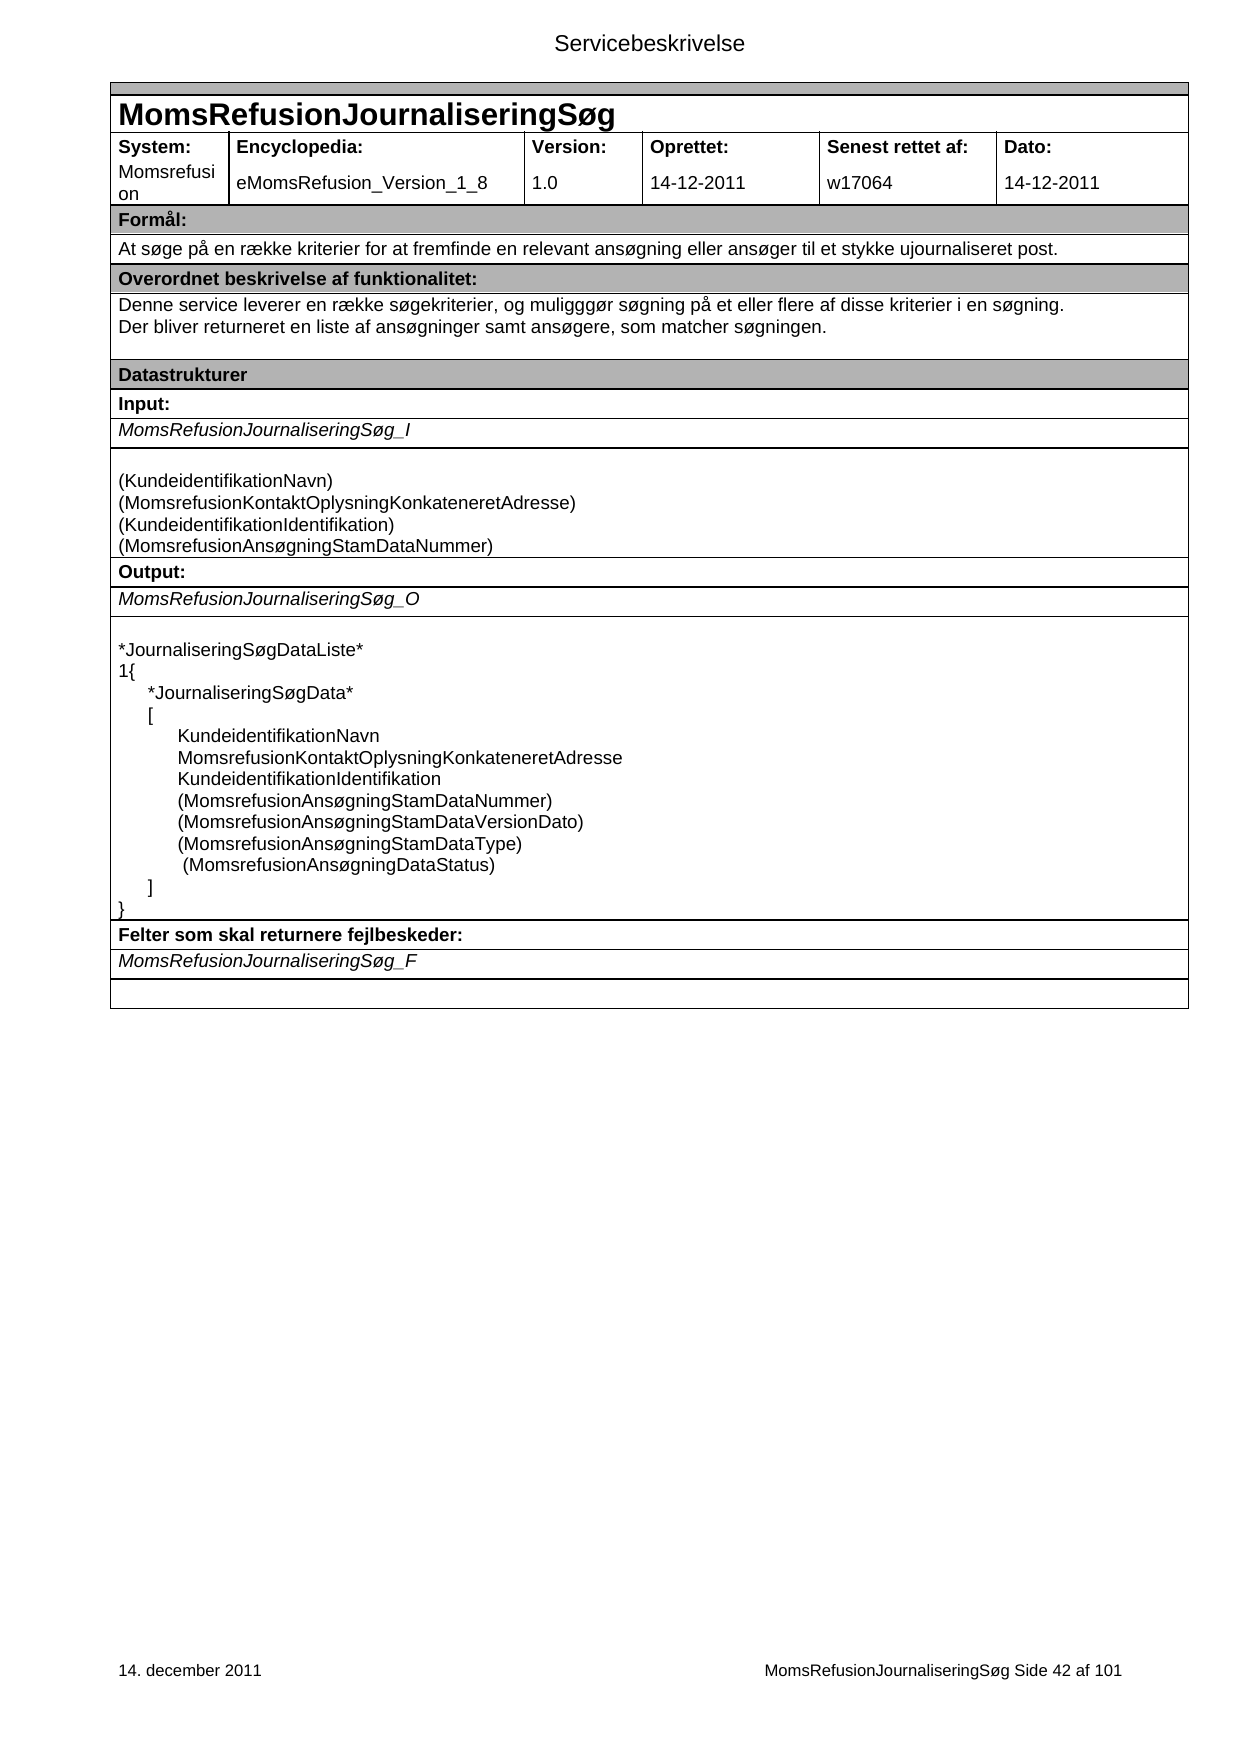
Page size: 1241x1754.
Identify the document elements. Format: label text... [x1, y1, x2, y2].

table_cell Datastrukturer [111, 360, 1188, 388]
table_cell Encyclopedia: [230, 133, 524, 161]
table_cell w17064 [820, 161, 996, 204]
table_cell Oprettet: [643, 133, 819, 161]
table_cell Input: [111, 390, 1188, 418]
table_cell Senest rettet af: [820, 133, 996, 161]
table_cell MomsRefusionJournaliseringSøg_F [111, 950, 1188, 978]
table_cell Denne service leverer en række søgekriterier, og muligggør søgning på et eller flere af disse kriterier i en søgning. Der bliver returneret en liste af ansøgninger samt ansøgere, som matcher søgningen. [111, 294, 1188, 359]
table_cell Dato: [997, 133, 1188, 161]
table_cell MomsRefusionJournaliseringSøg_I [111, 419, 1188, 447]
table_cell MomsRefusionJournaliseringSøg_O [111, 588, 1188, 616]
table_cell (KundeidentifikationNavn) (MomsrefusionKontaktOplysningKonkateneretAdresse) (KundeidentifikationIdentifikation) (MomsrefusionAnsøgningStamDataNummer) [111, 449, 1188, 557]
table_cell Momsrefusion [111, 161, 228, 204]
table_cell 14-12-2011 [643, 161, 819, 204]
table_cell Felter som skal returnere fejlbeskeder: [111, 921, 1188, 948]
table_cell At søge på en række kriterier for at fremfinde en relevant ansøgning eller ansøger til et stykke ujournaliseret post. [111, 235, 1188, 263]
table_cell System: [111, 133, 228, 161]
table_cell eMomsRefusion_Version_1_8 [230, 161, 524, 204]
table_cell Output: [111, 558, 1188, 586]
table_cell Overordnet beskrivelse af funktionalitet: [111, 265, 1188, 292]
table_cell [111, 980, 1188, 1007]
table_cell 1.0 [525, 161, 642, 204]
table_cell 14-12-2011 [997, 161, 1188, 204]
table_header [111, 83, 1188, 94]
table_cell Formål: [111, 206, 1188, 233]
table_cell MomsRefusionJournaliseringSøg [111, 96, 1188, 131]
table_cell Version: [525, 133, 642, 161]
table_cell *JournaliseringSøgDataListe* 1{ *JournaliseringSøgData* [ KundeidentifikationNavn MomsrefusionKontaktOplysningKonkateneretAdresse KundeidentifikationIdentifikation (MomsrefusionAnsøgningStamDataNummer) (MomsrefusionAnsøgningStamDataVersionDato) (MomsrefusionAnsøgningStamDataType) (MomsrefusionAnsøgningDataStatus) ] } [111, 617, 1188, 919]
